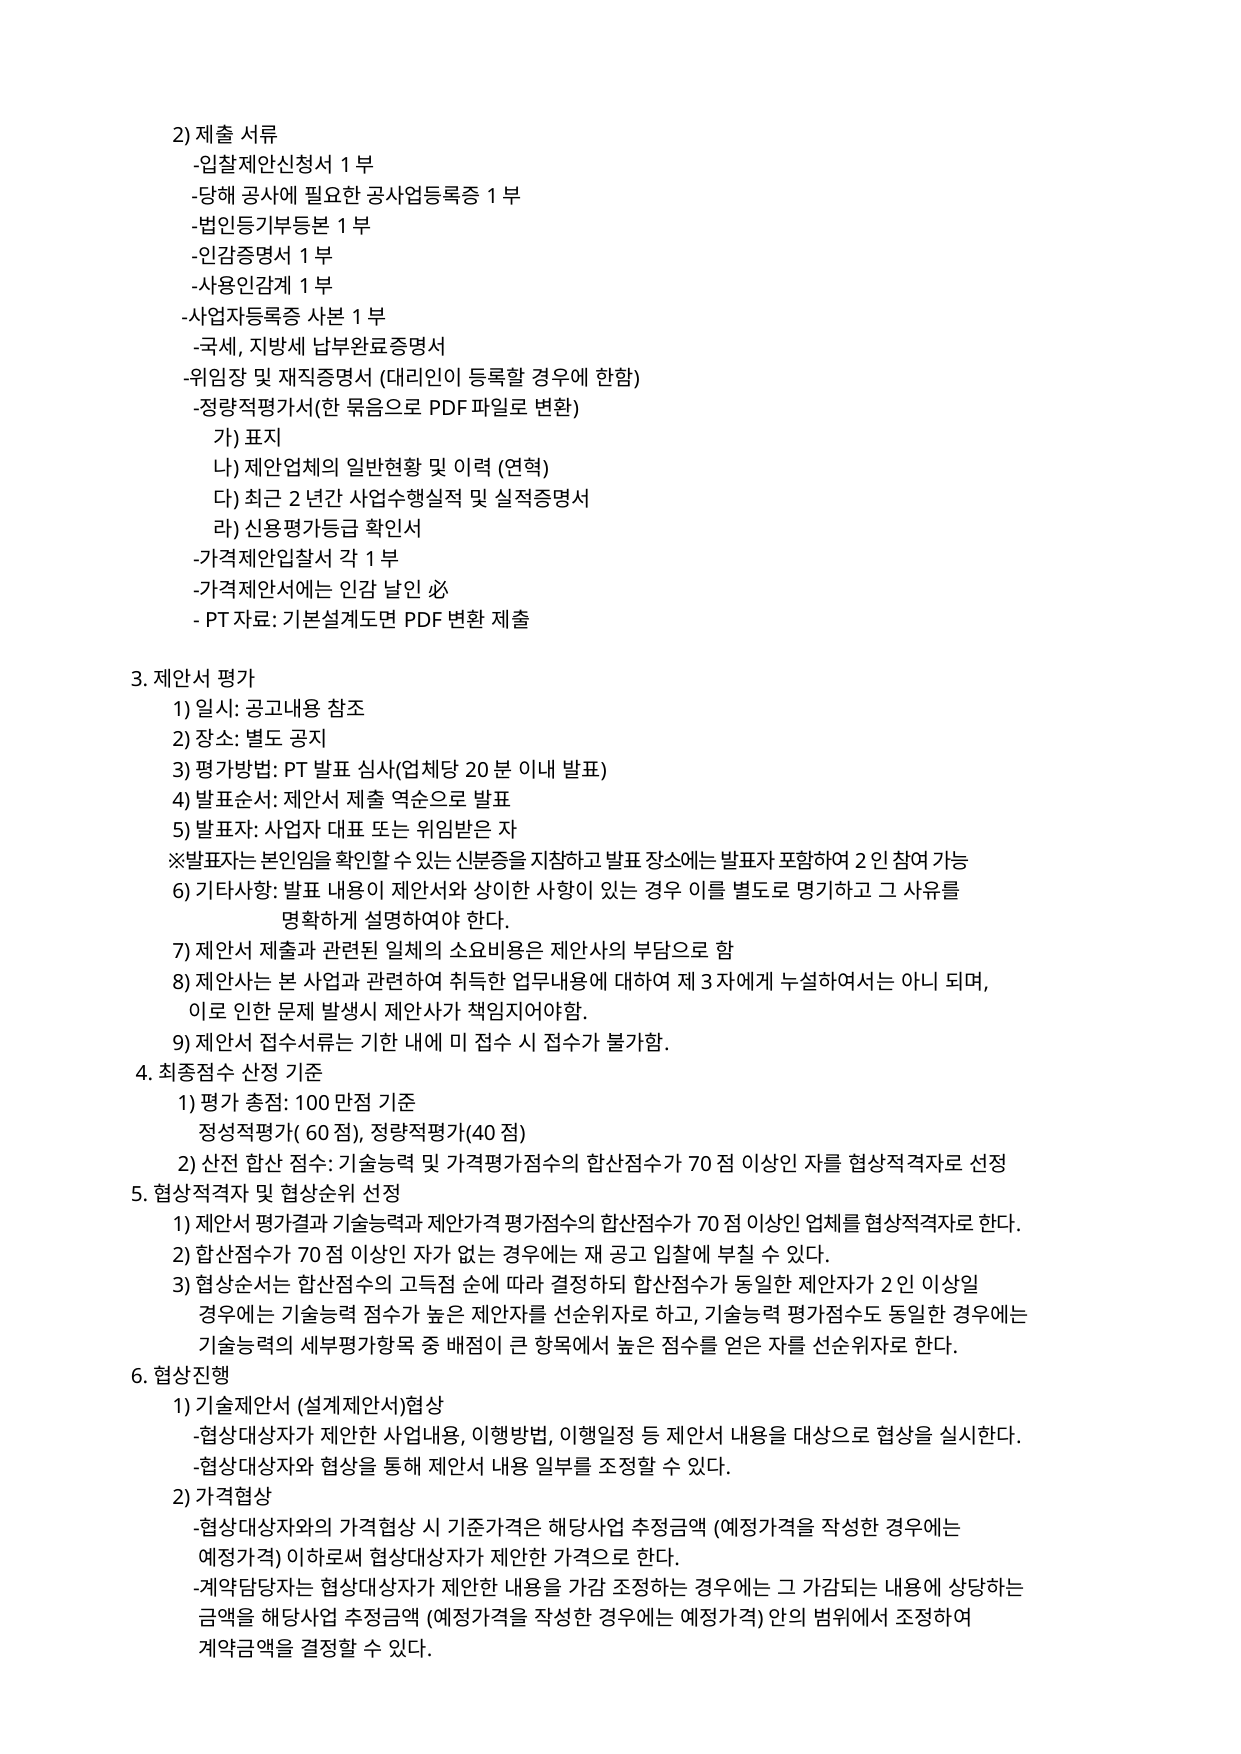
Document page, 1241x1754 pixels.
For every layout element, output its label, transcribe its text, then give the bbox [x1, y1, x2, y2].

text 경우에는 기술능력 점수가 높은 제안자를 선순위자로 하고, 기술능력 평가점수도 동일한 경우에는 [109, 1298, 1152, 1329]
text 3) 평가방법: PT 발표 심사(업체당 20분 이내 발표) [109, 753, 1152, 783]
text 1) 일시: 공고내용 참조 [109, 692, 1152, 723]
text 명확하게 설명하여야 한다. [109, 904, 1152, 935]
text 5. 협상적격자 및 협상순위 선정 [131, 1177, 1152, 1208]
text 다) 최근 2년간 사업수행실적 및 실적증명서 [109, 482, 1152, 512]
text 1) 평가 총점: 100만점 기준 [156, 1086, 1152, 1117]
text 금액을 해당사업 추정금액 (예정가격을 작성한 경우에는 예정가격) 안의 범위에서 조정하여 [109, 1602, 1152, 1632]
text 4. 최종점수 산정 기준 [135, 1056, 1152, 1086]
text -국세, 지방세 납부완료증명서 [109, 330, 1152, 361]
text -위임장 및 재직증명서 (대리인이 등록할 경우에 한함) [109, 361, 1152, 391]
text 2) 제출 서류 [109, 118, 1152, 148]
text 6. 협상진행 [131, 1359, 1152, 1389]
text -법인등기부등본 1부 [109, 209, 1152, 239]
text 2) 산전 합산 점수: 기술능력 및 가격평가점수의 합산점수가 70점 이상인 자를 협상적격자로 선정 [177, 1147, 1152, 1177]
text -사용인감계 1부 [109, 270, 1152, 300]
text ※발표자는 본인임을 확인할 수 있는 신분증을 지참하고 발표 장소에는 발표자 포함하여 2인 참여 가능 [168, 844, 1152, 874]
text 2) 합산점수가 70점 이상인 자가 없는 경우에는 재 공고 입찰에 부칠 수 있다. [109, 1238, 1152, 1268]
text -인감증명서 1부 [109, 239, 1152, 270]
text 6) 기타사항: 발표 내용이 제안서와 상이한 사항이 있는 경우 이를 별도로 명기하고 그 사유를 [109, 874, 1152, 904]
text 기술능력의 세부평가항목 중 배점이 큰 항목에서 높은 점수를 얻은 자를 선순위자로 한다. [109, 1329, 1152, 1359]
text -사업자등록증 사본 1부 [109, 300, 1152, 330]
text 3) 협상순서는 합산점수의 고득점 순에 따라 결정하되 합산점수가 동일한 제안자가 2인 이상일 [109, 1268, 1152, 1298]
text 2) 장소: 별도 공지 [109, 723, 1152, 753]
text 나) 제안업체의 일반현황 및 이력 (연혁) [109, 452, 1152, 482]
text - PT자료: 기본설계도면 PDF 변환 제출 [109, 603, 1152, 633]
text -협상대상자가 제안한 사업내용, 이행방법, 이행일정 등 제안서 내용을 대상으로 협상을 실시한다. [109, 1420, 1152, 1450]
text -계약담당자는 협상대상자가 제안한 내용을 가감 조정하는 경우에는 그 가감되는 내용에 상당하는 [109, 1571, 1152, 1602]
text -입찰제안신청서 1부 [109, 148, 1152, 179]
text 2) 가격협상 [109, 1480, 1152, 1511]
text 가) 표지 [109, 421, 1152, 452]
text -정량적평가서(한 묶음으로 PDF파일로 변환) [109, 391, 1152, 421]
text 1) 제안서 평가결과 기술능력과 제안가격 평가점수의 합산점수가 70점 이상인 업체를 협상적격자로 한다. [109, 1208, 1152, 1238]
text -가격제안서에는 인감 날인 必 [109, 573, 1152, 603]
text 이로 인한 문제 발생시 제안사가 책임지어야함. [189, 995, 1152, 1026]
text 정성적평가( 60점), 정량적평가(40점) [156, 1117, 1152, 1147]
text 3. 제안서 평가 [131, 662, 1152, 692]
text -가격제안입찰서 각 1부 [109, 543, 1152, 573]
text 라) 신용평가등급 확인서 [109, 512, 1152, 543]
text -협상대상자와의 가격협상 시 기준가격은 해당사업 추정금액 (예정가격을 작성한 경우에는 [109, 1511, 1152, 1541]
text -당해 공사에 필요한 공사업등록증 1부 [109, 179, 1152, 209]
text 4) 발표순서: 제안서 제출 역순으로 발표 [109, 783, 1152, 813]
text 예정가격) 이하로써 협상대상자가 제안한 가격으로 한다. [109, 1541, 1152, 1571]
text 5) 발표자: 사업자 대표 또는 위임받은 자 [109, 813, 1152, 844]
text -협상대상자와 협상을 통해 제안서 내용 일부를 조정할 수 있다. [109, 1450, 1152, 1480]
text 계약금액을 결정할 수 있다. [109, 1632, 1152, 1662]
text 8) 제안사는 본 사업과 관련하여 취득한 업무내용에 대하여 제3자에게 누설하여서는 아니 되며, [109, 965, 1152, 995]
text 7) 제안서 제출과 관련된 일체의 소요비용은 제안사의 부담으로 함 [109, 935, 1152, 965]
text 9) 제안서 접수서류는 기한 내에 미 접수 시 접수가 불가함. [109, 1026, 1152, 1056]
text 1) 기술제안서 (설계제안서)협상 [109, 1389, 1152, 1420]
